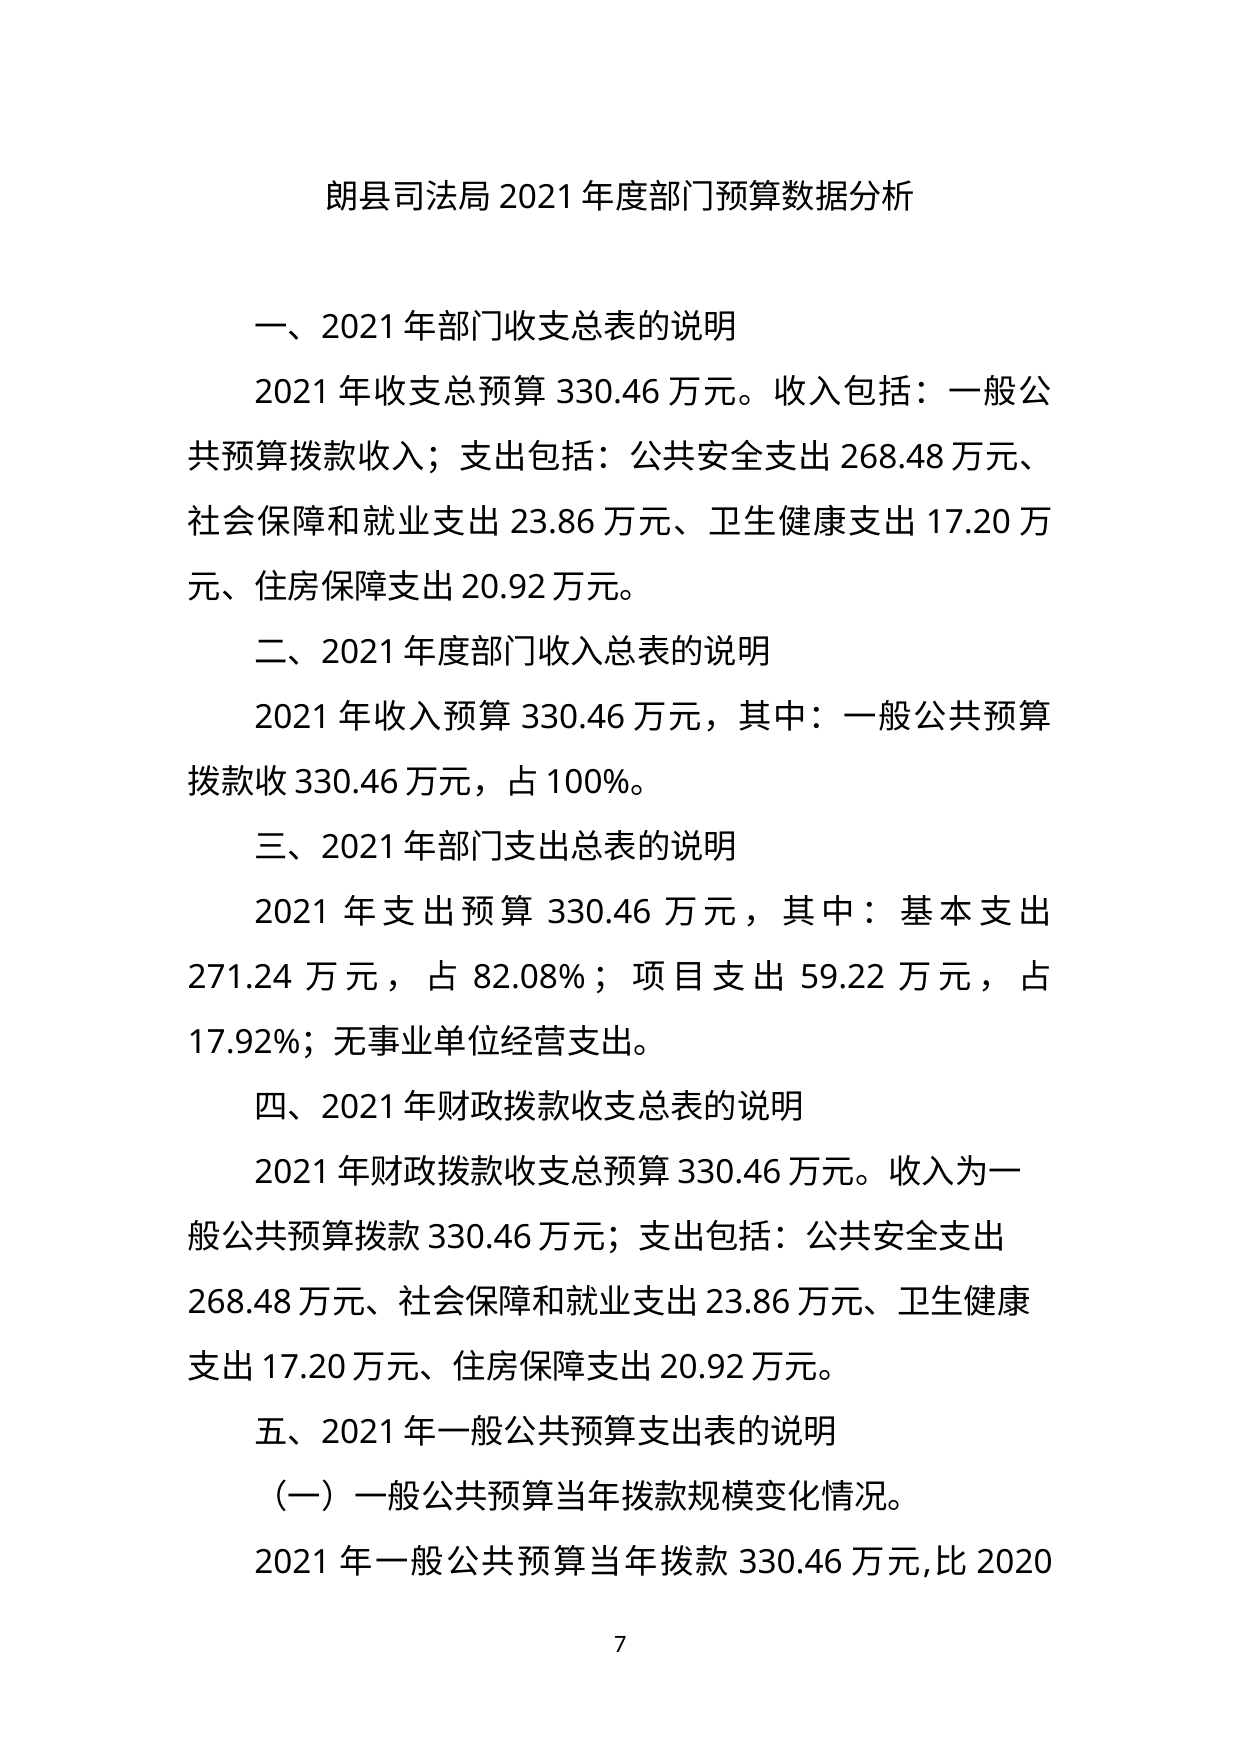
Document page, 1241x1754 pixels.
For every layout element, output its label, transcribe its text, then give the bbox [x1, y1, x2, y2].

text 2021年支出预算330.46万元，其中：基本支出271.24万元，占82.08%；项目支出59.22万元，占17.92%；无事业单位经营支出。 [187, 877, 1053, 1072]
text 四、2021年财政拨款收支总表的说明 [187, 1072, 1053, 1137]
text 2021年收支总预算330.46万元。收入包括：一般公共预算拨款收入；支出包括：公共安全支出268.48万元、社会保障和就业支出23.86万元、卫生健康支出17.20万元、住房保障支出20.92万元。 [187, 357, 1053, 617]
text 朗县司法局2021年度部门预算数据分析 [187, 162, 1053, 227]
text 2021年财政拨款收支总预算330.46万元。收入为一般公共预算拨款330.46万元；支出包括：公共安全支出268.48万元、社会保障和就业支出23.86万元、卫生健康支出17.20万元、住房保障支出20.92万元。 [187, 1137, 1053, 1397]
text （一）一般公共预算当年拨款规模变化情况。 [187, 1462, 1053, 1527]
text 二、2021年度部门收入总表的说明 [187, 617, 1053, 682]
text 三、2021年部门支出总表的说明 [187, 812, 1053, 877]
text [187, 1527, 1053, 1592]
text 2021年收入预算330.46万元，其中：一般公共预算拨款收330.46万元，占100%。 [187, 682, 1053, 812]
text 五、2021年一般公共预算支出表的说明 [187, 1397, 1053, 1462]
text 一、2021年部门收支总表的说明 [187, 292, 1053, 357]
